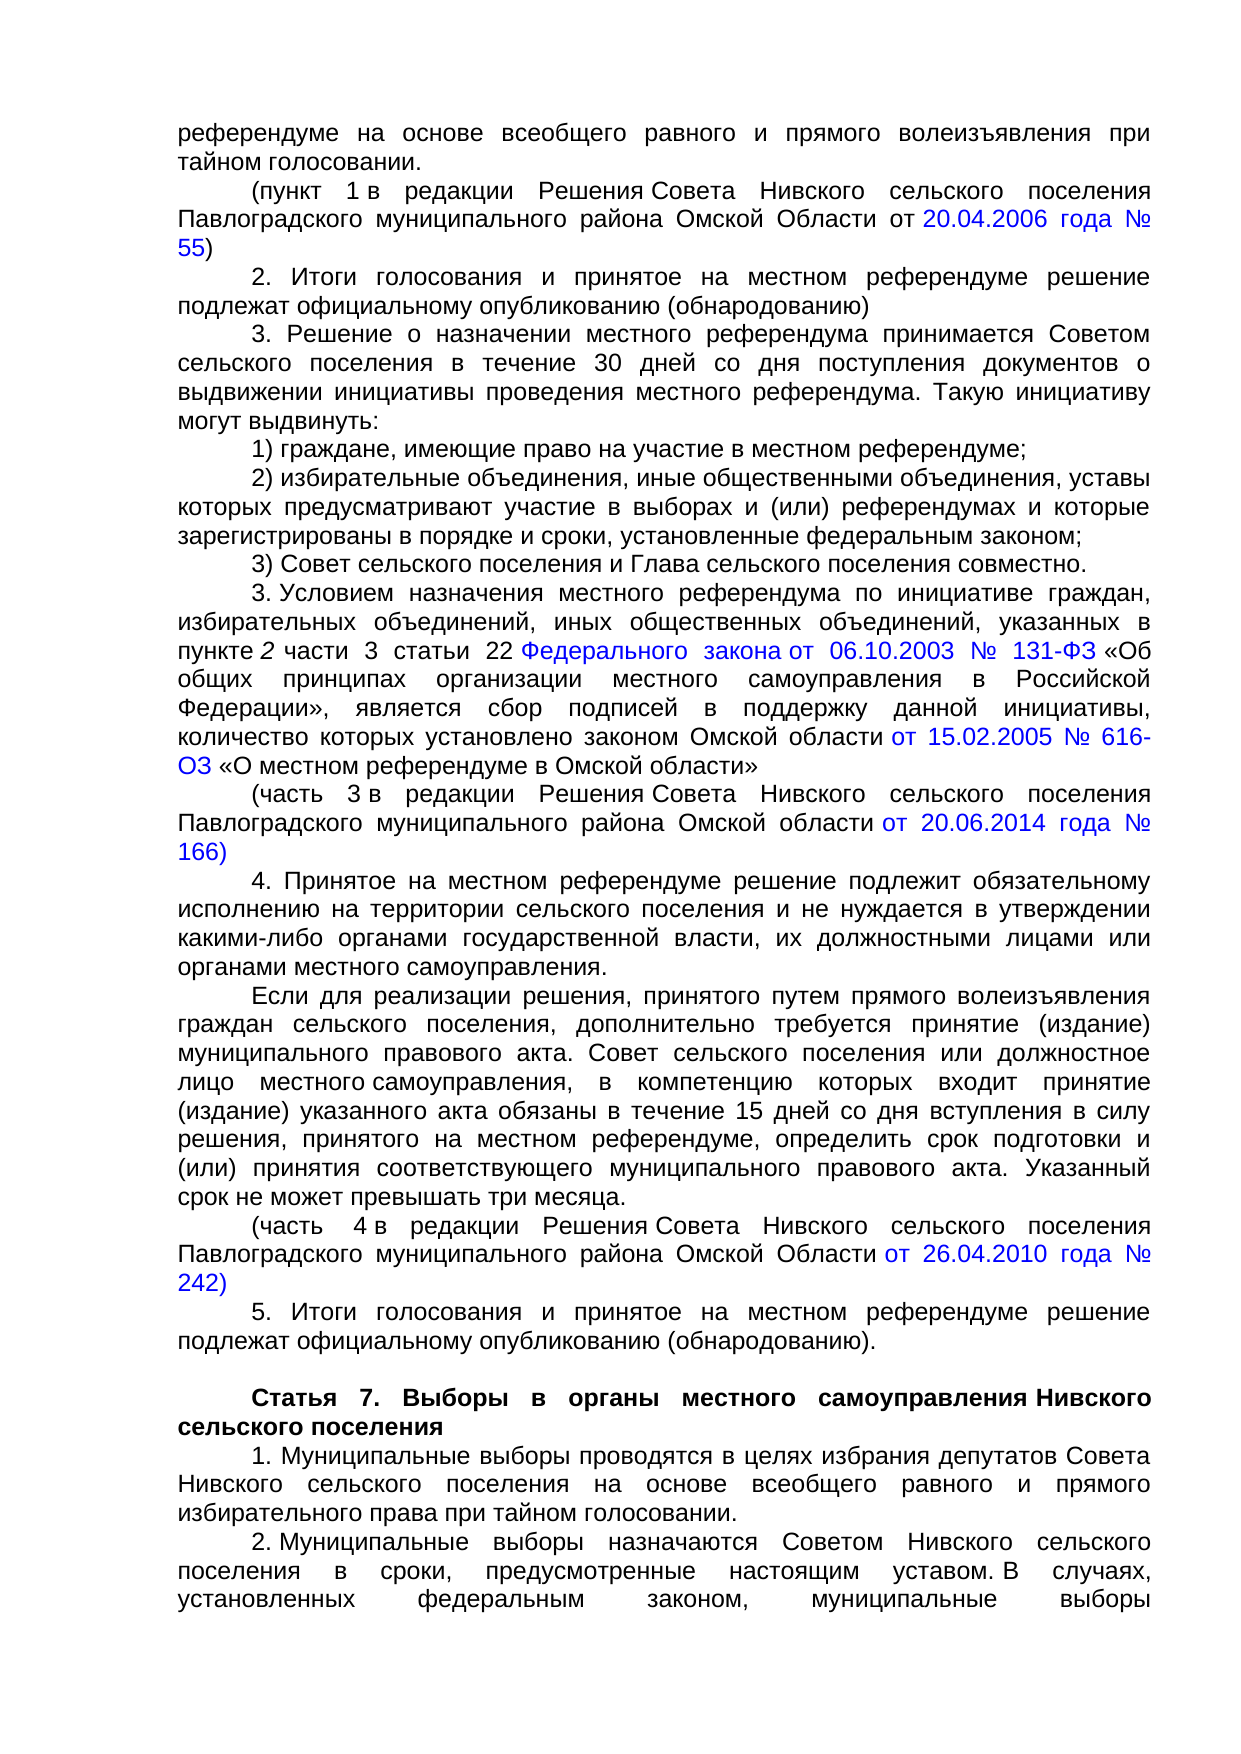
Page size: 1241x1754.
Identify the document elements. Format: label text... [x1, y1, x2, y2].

text 5. Итоги голосования и принятое на местном референдуме решение подлежат официальному опубликованию (обнародованию). [177, 1297, 1152, 1354]
text Если для реализации решения, принятого путем прямого волеизъявления граждан сельского поселения, дополнительно требуется принятие (издание) муниципального правового акта. Совет сельского поселения или должностное лицо местного самоуправления, в компетенцию которых входит принятие (издание) указанного акта обязаны в течение 15 дней со дня вступления в силу решения, принятого на местном референдуме, определить срок подготовки и (или) принятия соответствующего муниципального правового акта. Указанный срок не может превышать три месяца. [177, 981, 1152, 1211]
text 1) граждане, имеющие право на участие в местном референдуме; [177, 434, 1152, 463]
text Статья 7. Выборы в органы местного самоуправления Нивского сельского поселения [177, 1383, 1152, 1441]
text 4. Принятое на местном референдуме решение подлежит обязательному исполнению на территории сельского поселения и не нуждается в утверждении какими-либо органами государственной власти, их должностными лицами или органами местного самоуправления. [177, 866, 1152, 981]
text (часть 3 в редакции Решения Совета Нивского сельского поселения Павлоградского муниципального района Омской области от 20.06.2014 года № 166) [177, 779, 1152, 866]
text (пункт 1 в редакции Решения Совета Нивского сельского поселения Павлоградского муниципального района Омской Области от 20.04.2006 года № 55) [177, 176, 1152, 262]
text 1. Муниципальные выборы проводятся в целях избрания депутатов Совета Нивского сельского поселения на основе всеобщего равного и прямого избирательного права при тайном голосовании. [177, 1441, 1152, 1527]
text 2. Итоги голосования и принятое на местном референдуме решение подлежат официальному опубликованию (обнародованию) [177, 262, 1152, 319]
text 3. Решение о назначении местного референдума принимается Советом сельского поселения в течение 30 дней со дня поступления документов о выдвижении инициативы проведения местного референдума. Такую инициативу могут выдвинуть: [177, 319, 1152, 434]
text 3. Условием назначения местного референдума по инициативе граждан, избирательных объединений, иных общественных объединений, указанных в пункте 2 части 3 статьи 22 Федерального закона от 06.10.2003 № 131-ФЗ «Об общих принципах организации местного самоуправления в Российской Федерации», является сбор подписей в поддержку данной инициативы, количество которых установлено законом Омской области от 15.02.2005 № 616-ОЗ «О местном референдуме в Омской области» [177, 578, 1152, 779]
text 2) избирательные объединения, иные общественными объединения, уставы которых предусматривают участие в выборах и (или) референдумах и которые зарегистрированы в порядке и сроки, установленные федеральным законом; [177, 463, 1152, 549]
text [177, 118, 1152, 176]
text (часть 4 в редакции Решения Совета Нивского сельского поселения Павлоградского муниципального района Омской Области от 26.04.2010 года № 242) [177, 1211, 1152, 1297]
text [177, 1527, 1152, 1613]
text 3) Совет сельского поселения и Глава сельского поселения совместно. [177, 549, 1152, 578]
